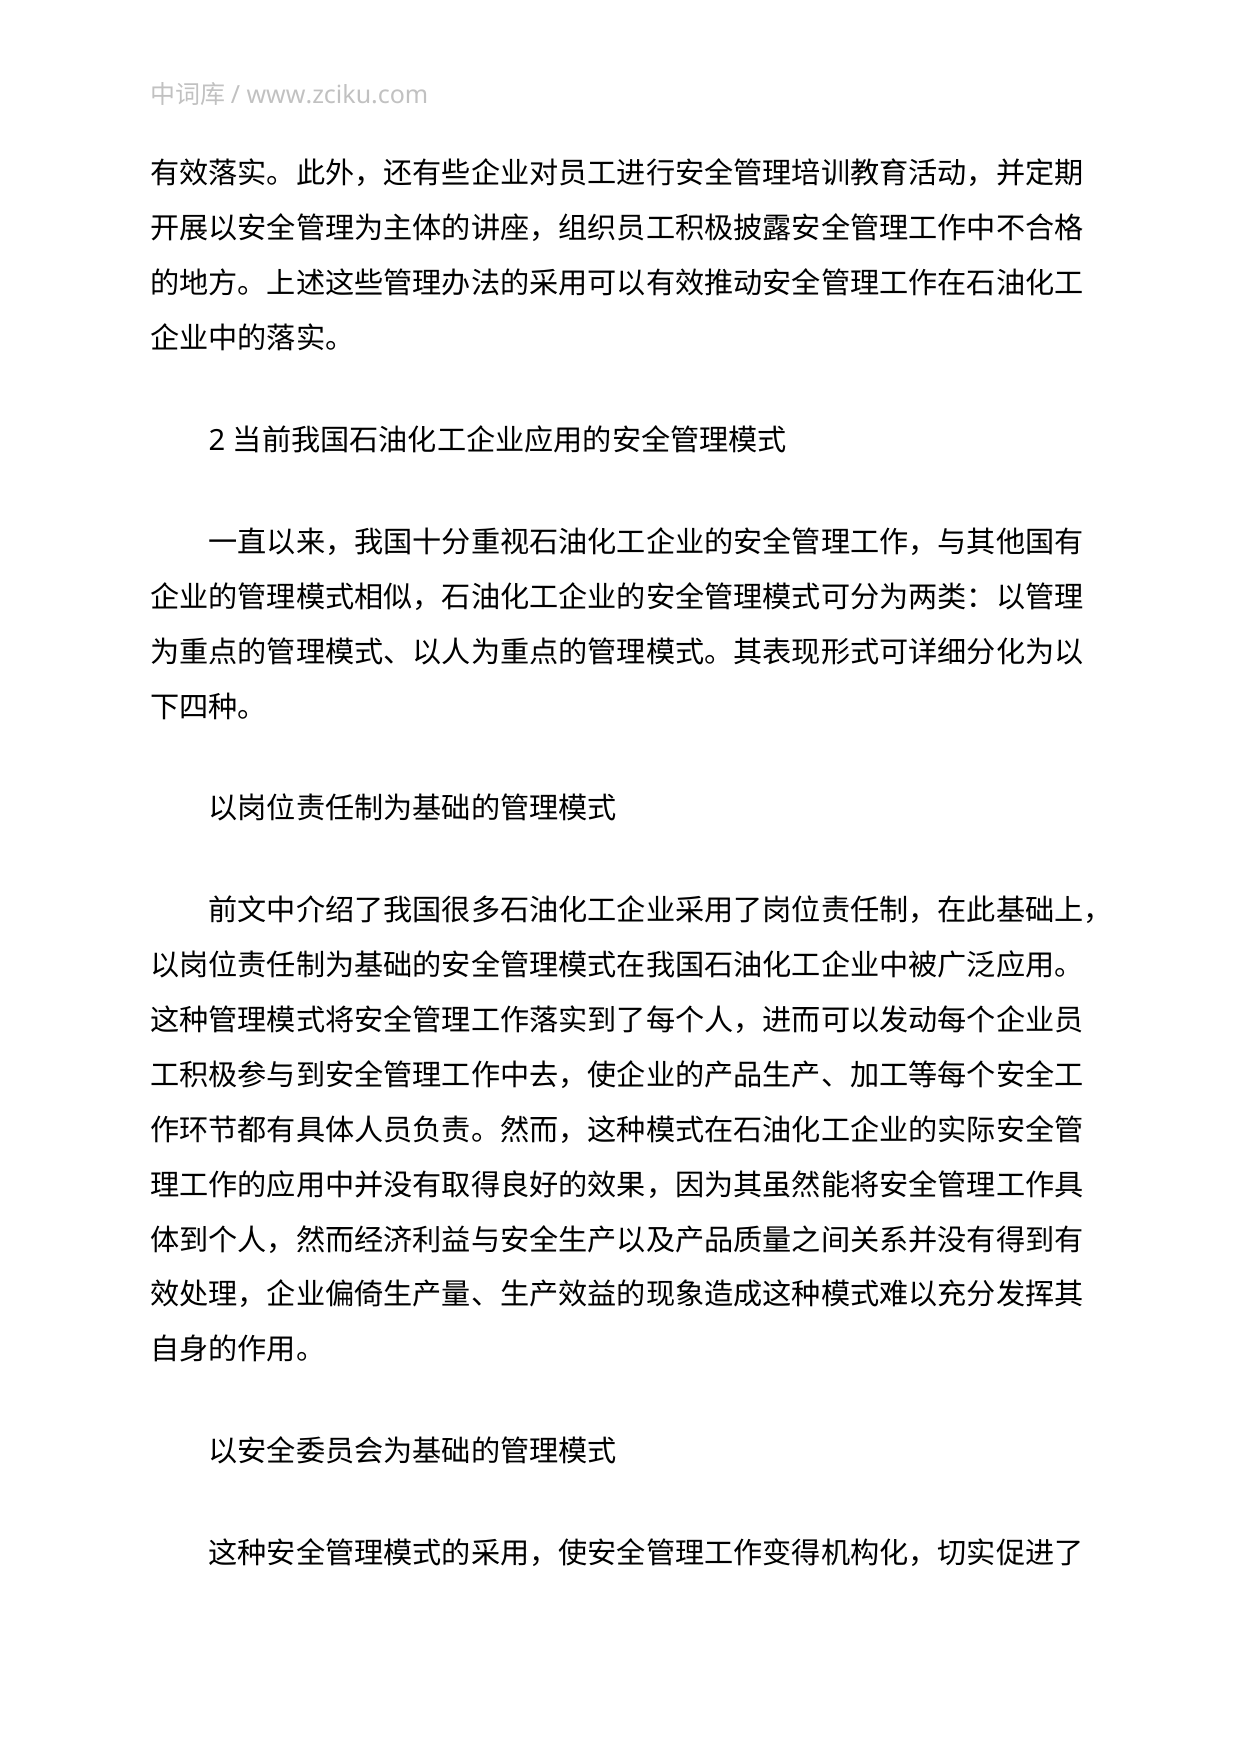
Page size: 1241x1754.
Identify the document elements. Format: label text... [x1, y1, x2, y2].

text 2 当前我国石油化工企业应用的安全管理模式 [150, 416, 1090, 459]
text 以岗位责任制为基础的管理模式 [150, 785, 1090, 827]
text 以安全委员会为基础的管理模式 [150, 1428, 1090, 1470]
text 一直以来，我国十分重视石油化工企业的安全管理工作，与其他国有企业的管理模式相似，石油化工企业的安全管理模式可分为两类：以管理为重点的管理模式、以人为重点的管理模式。其表现形式可详细分化为以下四种。 [150, 518, 1090, 725]
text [150, 1529, 1090, 1572]
text 前文中介绍了我国很多石油化工企业采用了岗位责任制，在此基础上，以岗位责任制为基础的安全管理模式在我国石油化工企业中被广泛应用。这种管理模式将安全管理工作落实到了每个人，进而可以发动每个企业员工积极参与到安全管理工作中去，使企业的产品生产、加工等每个安全工作环节都有具体人员负责。然而，这种模式在石油化工企业的实际安全管理工作的应用中并没有取得良好的效果，因为其虽然能将安全管理工作具体到个人，然而经济利益与安全生产以及产品质量之间关系并没有得到有效处理，企业偏倚生产量、生产效益的现象造成这种模式难以充分发挥其自身的作用。 [150, 887, 1090, 1368]
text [150, 150, 1090, 357]
